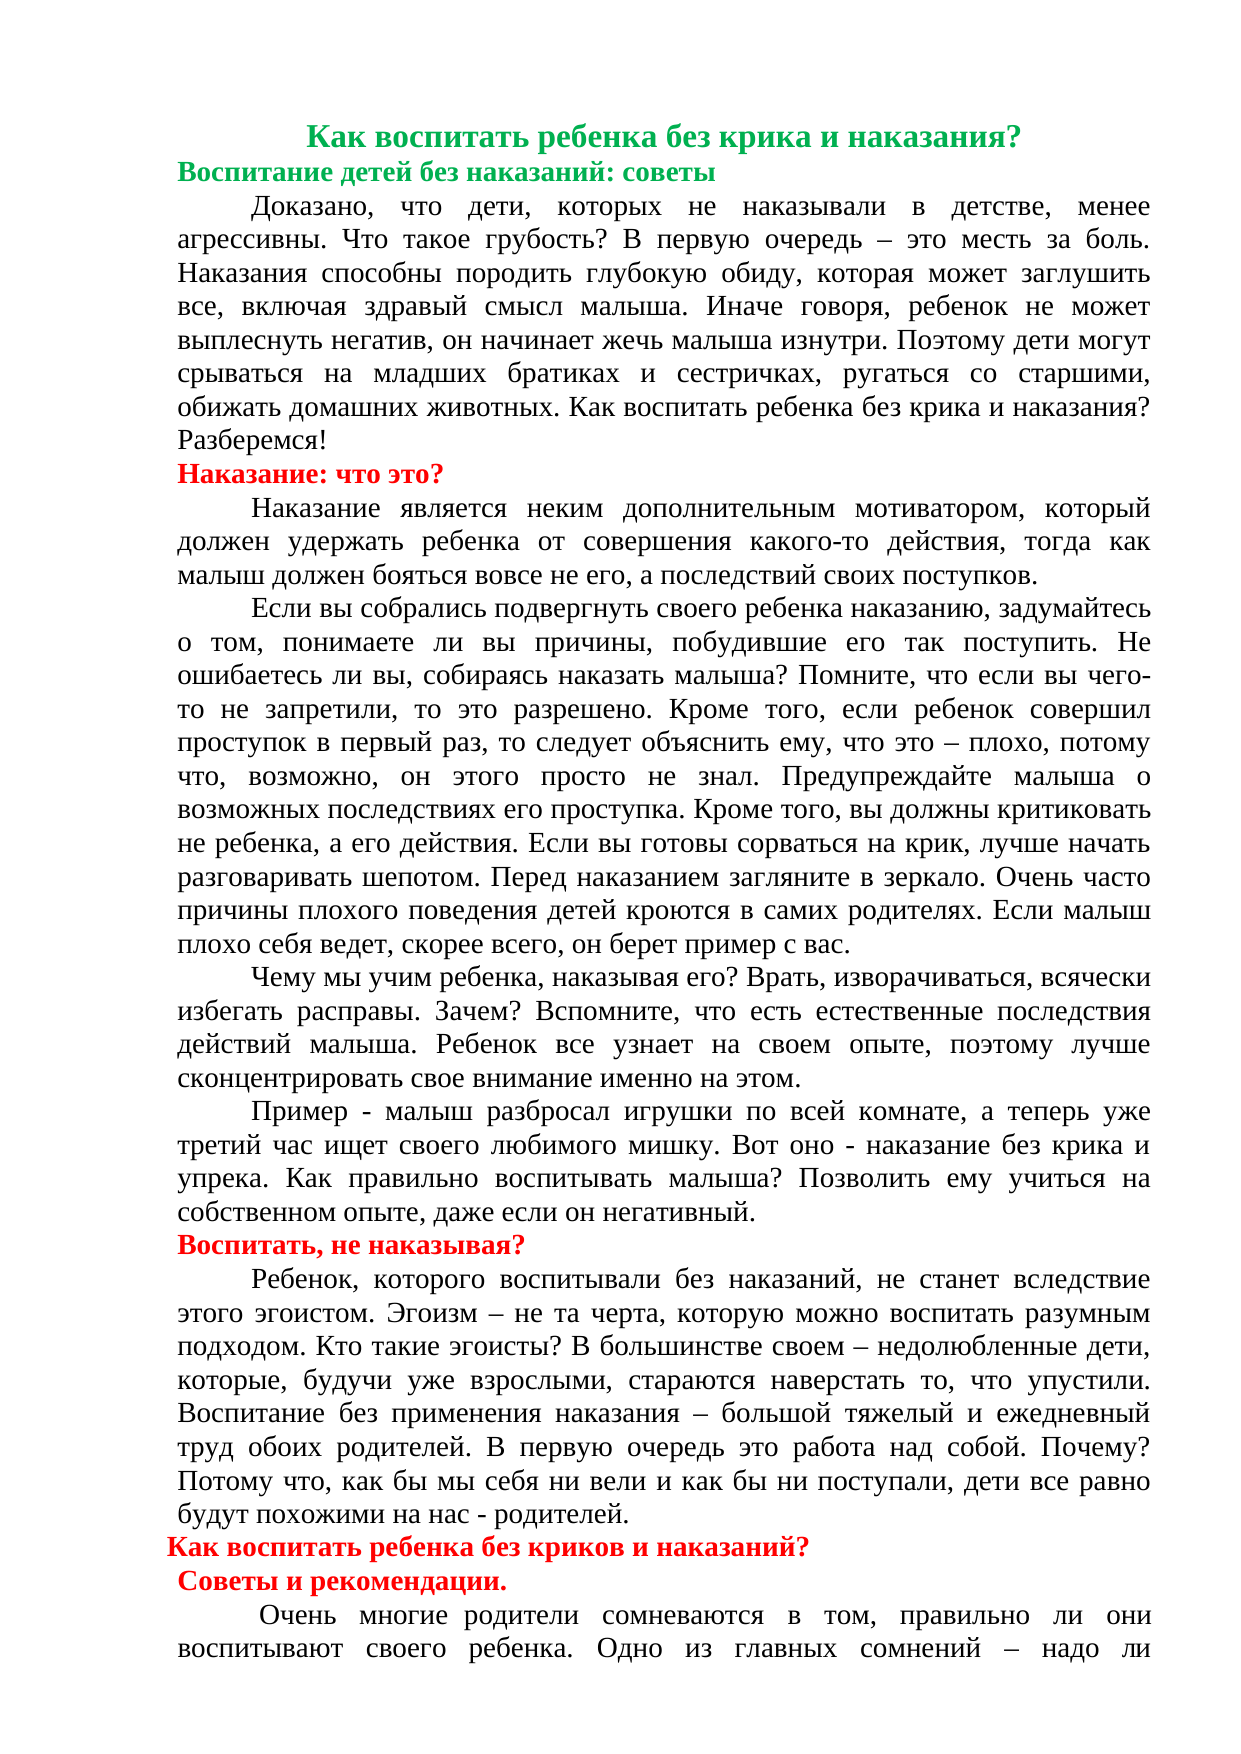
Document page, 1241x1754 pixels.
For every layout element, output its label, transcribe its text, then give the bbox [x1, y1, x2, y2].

subtitle Воспитание детей без наказаний: советы [177, 154, 1163, 188]
text Пример - малыш разбросал игрушки по всей комнате, а теперь уже третий час ищет своего любимого мишку. Вот оно - наказание без крика и упрека. Как правильно воспитывать малыша? Позволить ему учиться на собственном опыте, даже если он негативный. [177, 1093, 1152, 1228]
text Если вы собрались подвергнуть своего ребенка наказанию, задумайтесь о том, понимаете ли вы причины, побудившие его так поступить. Не ошибаетесь ли вы, собираясь наказать малыша? Помните, что если вы чего- то не запретили, то это разрешено. Кроме того, если ребенок совершил проступок в первый раз, то следует объяснить ему, что это – плохо, потому что, возможно, он этого просто не знал. Предупреждайте малыша о возможных последствиях его проступка. Кроме того, вы должны критиковать не ребенка, а его действия. Если вы готовы сорваться на крик, лучше начать разговаривать шепотом. Перед наказанием загляните в зеркало. Очень часто причины плохого поведения детей кроются в самих родителях. Если малыш плохо себя ведет, скорее всего, он берет пример с вас. [177, 590, 1152, 959]
text Советы и рекомендации. [177, 1564, 1152, 1597]
text Доказано, что дети, которых не наказывали в детстве, менее агрессивны. Что такое грубость? В первую очередь – это месть за боль. Наказания способны породить глубокую обиду, которая может заглушить все, включая здравый смысл малыша. Иначе говоря, ребенок не может выплеснуть негатив, он начинает жечь малыша изнутри. Поэтому дети могут срываться на младших братиках и сестричках, ругаться со старшими, обижать домашних животных. Как воспитать ребенка без крика и наказания? Разберемся! [177, 188, 1151, 456]
text Как воспитать ребенка без криков и наказаний? [167, 1531, 1152, 1563]
text Очень многие родители сомневаются в том, правильно ли они воспитывают своего ребенка. Одно из главных сомнений – надо ли [177, 1598, 1152, 1664]
text Как воспитать ребенка без крика и наказания? [306, 116, 1163, 154]
subtitle Воспитать, не наказывая? [177, 1228, 1163, 1261]
subtitle Наказание: что это? [177, 457, 1163, 490]
text Наказание является неким дополнительным мотиватором, который должен удержать ребенка от совершения какого-то действия, тогда как малыш должен бояться вовсе не его, а последствий своих поступков. [177, 490, 1151, 590]
text Чему мы учим ребенка, наказывая его? Врать, изворачиваться, всячески избегать расправы. Зачем? Вспомните, что есть естественные последствия действий малыша. Ребенок все узнает на своем опыте, поэтому лучше сконцентрировать свое внимание именно на этом. [177, 959, 1152, 1093]
text Ребенок, которого воспитывали без наказаний, не станет вследствие этого эгоистом. Эгоизм – не та черта, которую можно воспитать разумным подходом. Кто такие эгоисты? В большинстве своем – недолюбленные дети, которые, будучи уже взрослыми, стараются наверстать то, что упустили. Воспитание без применения наказания – большой тяжелый и ежедневный труд обоих родителей. В первую очередь это работа над собой. Почему? Потому что, как бы мы себя ни вели и как бы ни поступали, дети все равно будут похожими на нас - родителей. [177, 1261, 1152, 1530]
